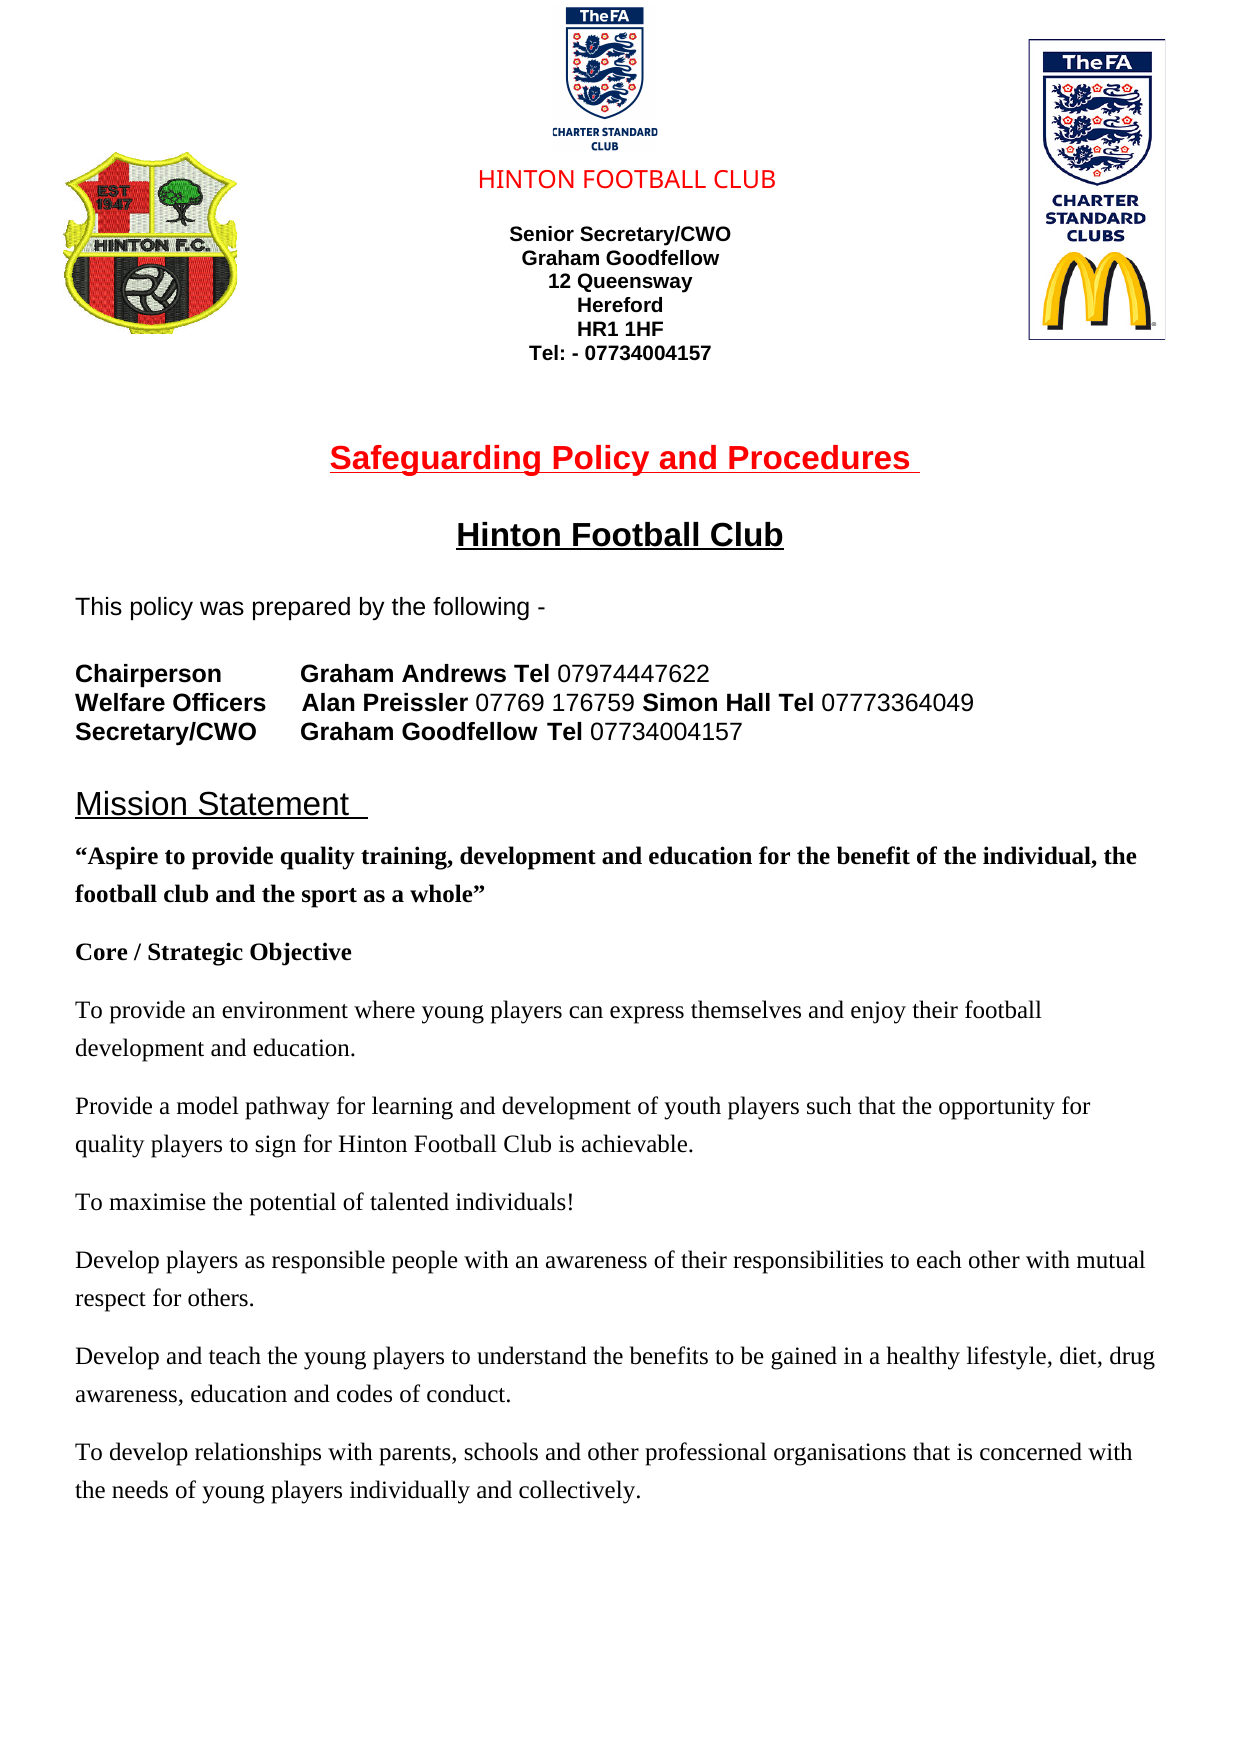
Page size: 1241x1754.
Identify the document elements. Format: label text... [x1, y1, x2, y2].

text Safeguarding Policy and Procedures [75, 438, 1165, 477]
text Welfare Officers Alan Preissler 07769 176759 Simon Hall Tel 07773364049 [75, 688, 1165, 717]
text To maximise the potential of talented individuals! [75, 1178, 1165, 1216]
text Develop and teach the young players to understand the benefits to be gained in a healthy lifestyle, diet, drug awareness, education and codes of conduct. [75, 1333, 1165, 1408]
text Core / Strategic Objective [75, 928, 1165, 966]
text Mission Statement [75, 784, 1165, 822]
picture [1028, 39, 1166, 340]
text To develop relationships with parents, schools and other professional organisations that is concerned with the needs of young players individually and collectively. [75, 1428, 1165, 1503]
text Chairperson Graham Andrews Tel 07974447622 [75, 659, 1165, 688]
text Secretary/CWO Graham Goodfellow Tel 07734004157 [75, 717, 1165, 745]
text “Aspire to provide quality training, development and education for the benefit of the individual, the football club and the sport as a whole” [75, 833, 1165, 908]
text To provide an environment where young players can express themselves and enjoy their football development and education. [75, 987, 1165, 1062]
text Provide a model pathway for learning and development of youth players such that the opportunity for quality players to sign for Hinton Football Club is achievable. [75, 1083, 1165, 1158]
text This policy was prepared by the following - [75, 592, 1165, 621]
picture [552, 6, 658, 153]
text Hinton Football Club [75, 515, 1165, 553]
text Develop players as responsible people with an awareness of their responsibilities to each other with mutual respect for others. [75, 1237, 1165, 1312]
